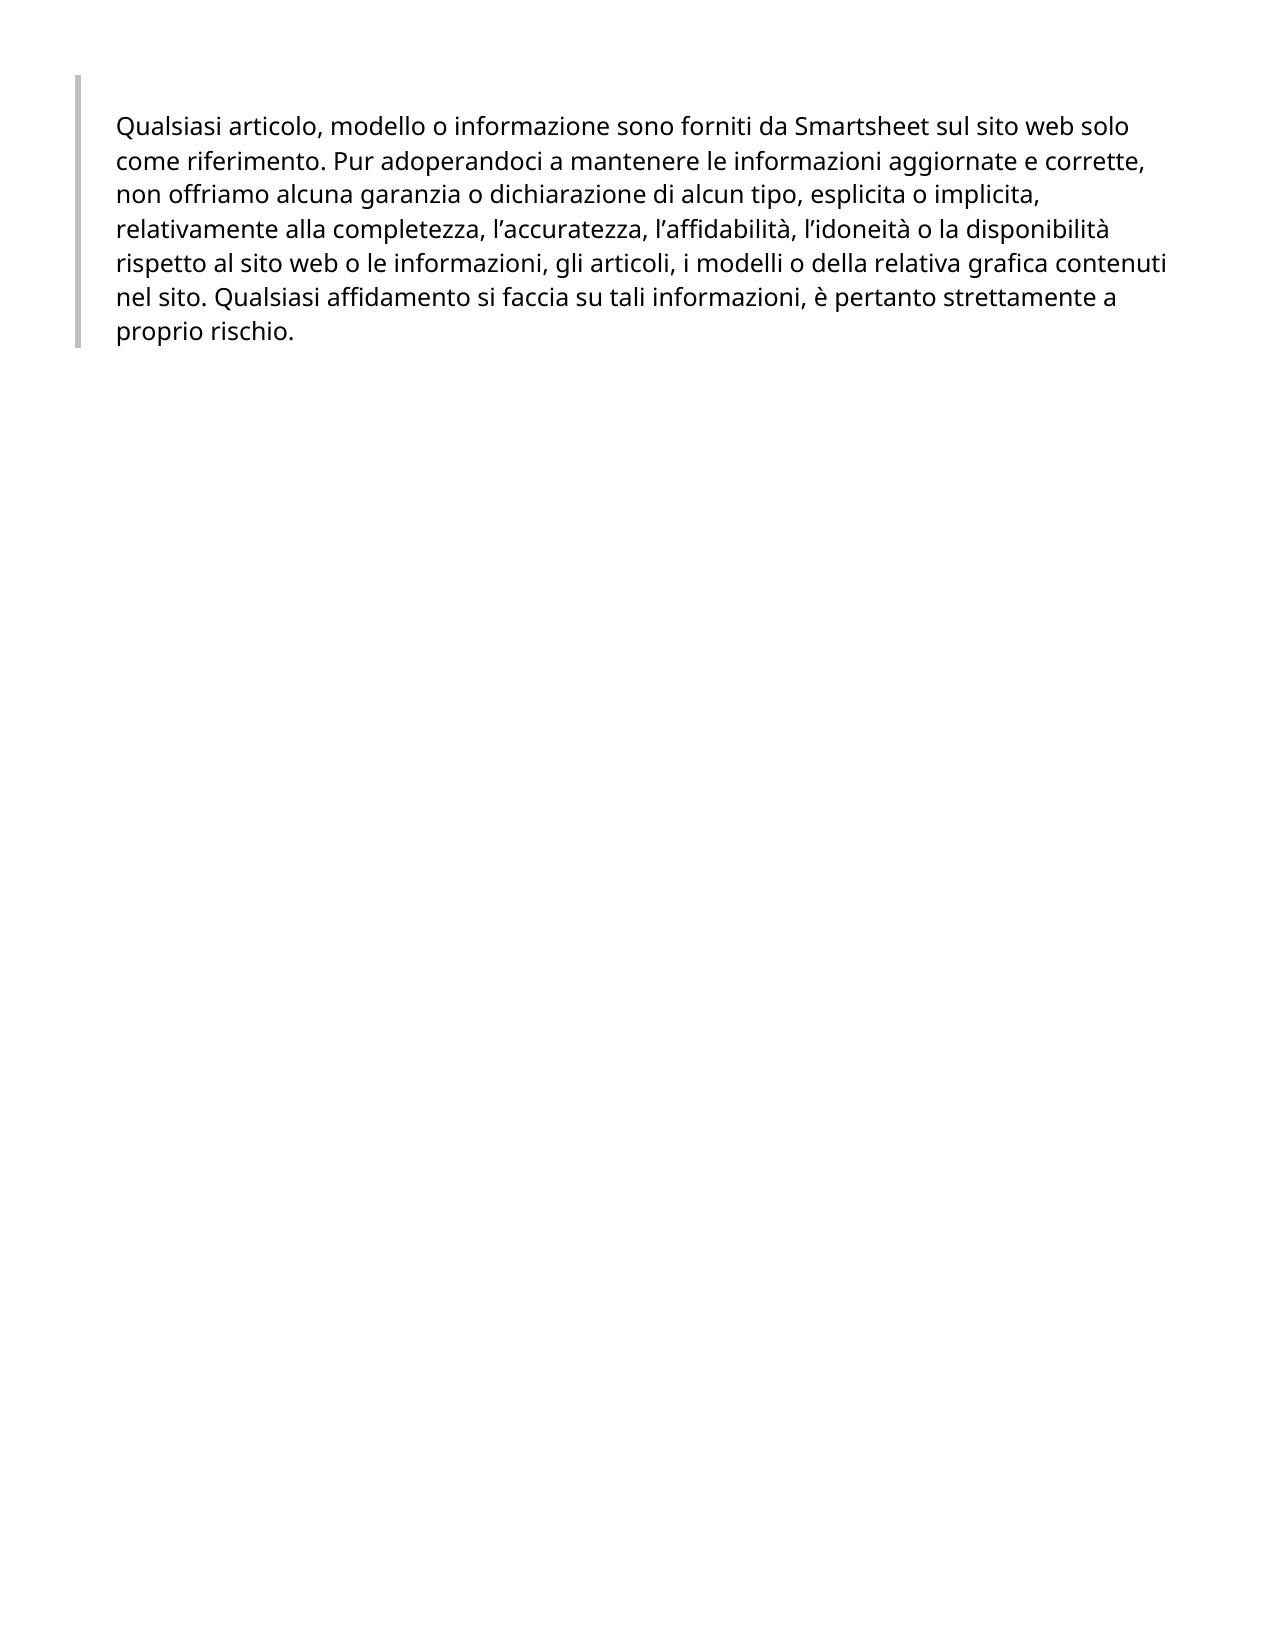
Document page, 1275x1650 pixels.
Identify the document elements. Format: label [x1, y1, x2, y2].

table_header [81, 75, 1189, 347]
